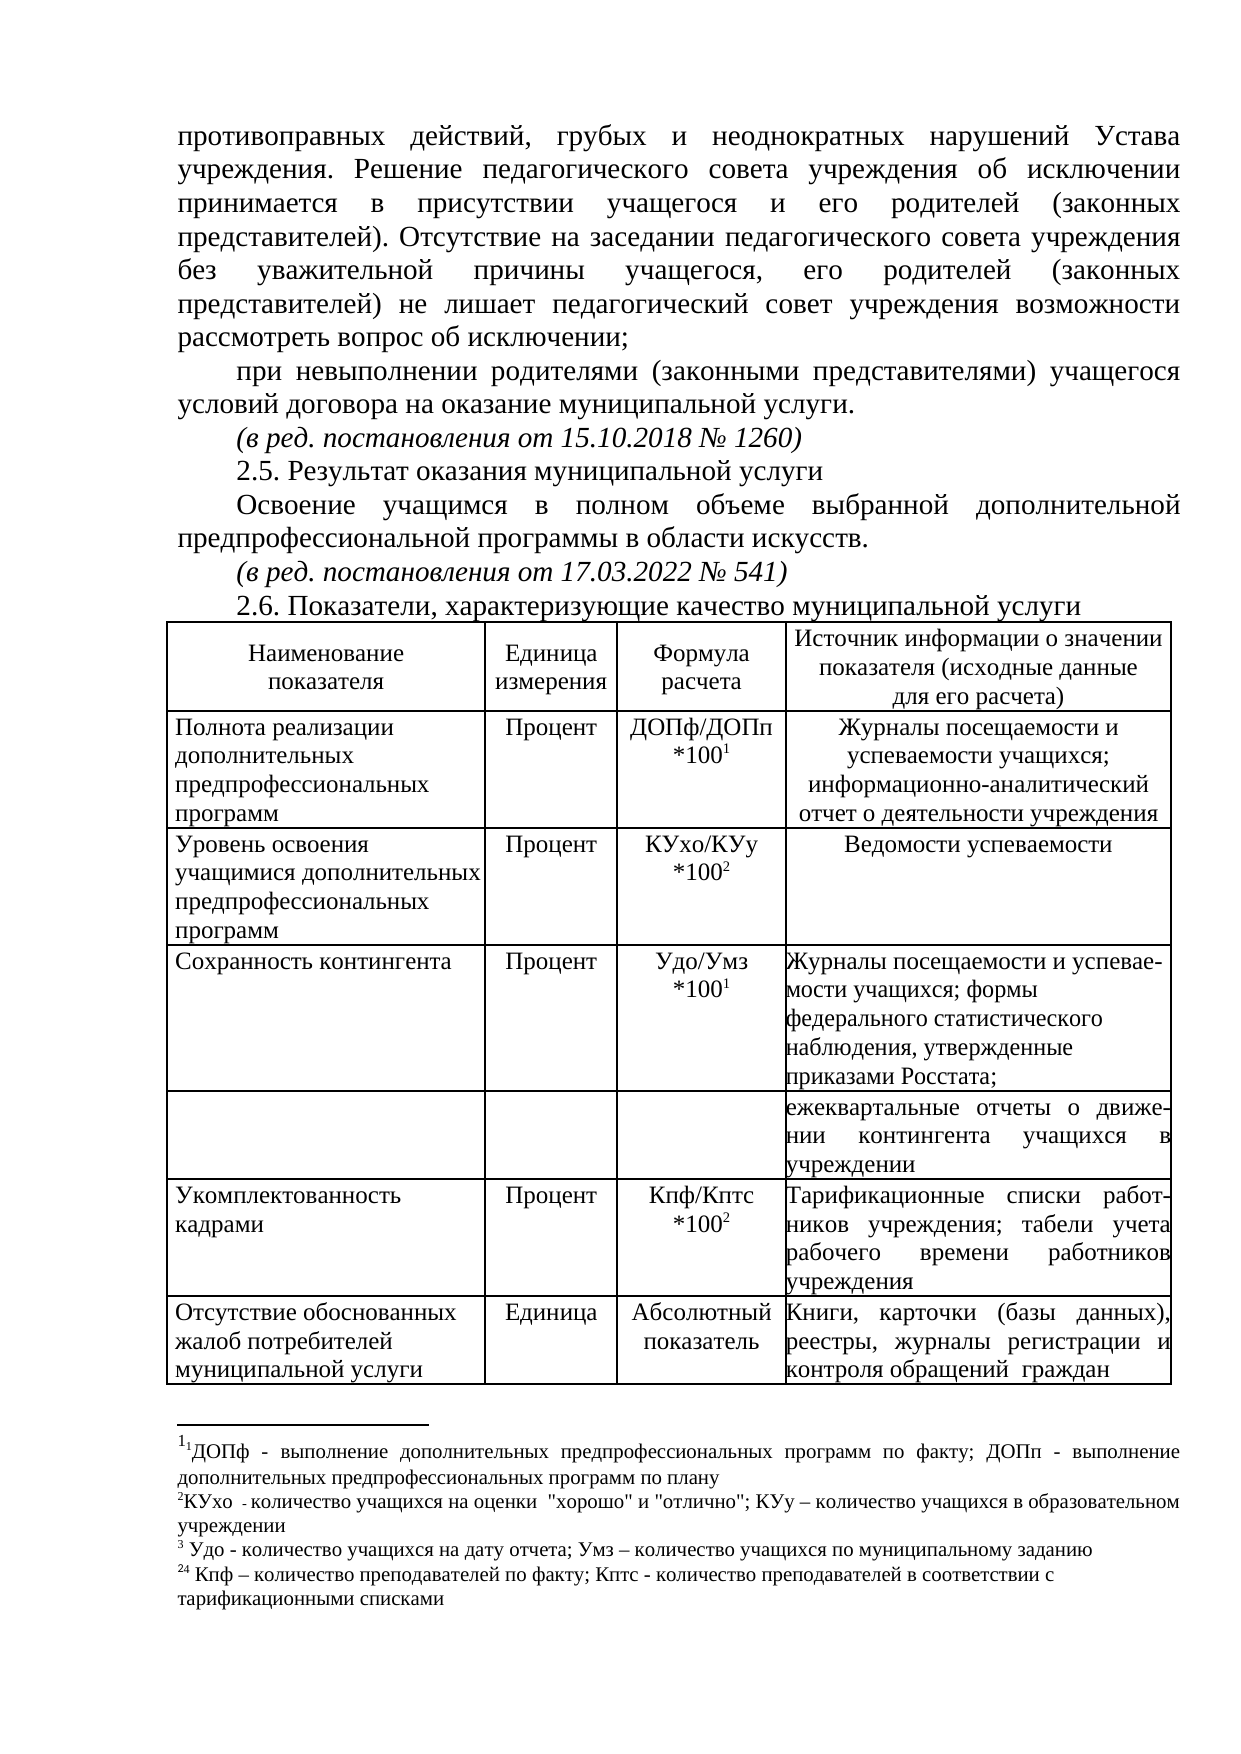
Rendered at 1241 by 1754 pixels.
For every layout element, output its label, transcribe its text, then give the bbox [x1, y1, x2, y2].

table_cell Удо/Умз *100 [618, 946, 785, 1089]
text при невыполнении родителями (законными представителями) учащегося условий договора на оказание муниципальной услуги. [177, 353, 1181, 420]
table_cell Укомплектованность кадрами [168, 1180, 484, 1295]
text 2.5. Результат оказания муниципальной услуги [177, 453, 1181, 487]
table_cell [486, 1092, 616, 1178]
table_cell [618, 1092, 785, 1178]
text 2.6. Показатели, характеризующие качество муниципальной услуги [177, 588, 1181, 621]
table_cell Журналы посещаемости и успеваемости учащихся; информационно-аналитический отчет о деятельности учреждения [787, 712, 1170, 827]
table_cell Журналы посещаемости и успевае- мости учащихся; формы федерального статистического наблюдения, утвержденные приказами Росстата; [787, 946, 1170, 1089]
text Освоение учащимся в полном объеме выбранной дополнительной предпрофессиональной программы в области искусств. [177, 487, 1181, 554]
table_cell ДОПф/ДОПп *1001 [618, 712, 785, 827]
table_cell Ведомости успеваемости [787, 829, 1170, 944]
table_cell Отсутствие обоснованных жалоб потребителей муниципальной услуги [168, 1297, 484, 1383]
table_cell Сохранность контингента [168, 946, 484, 1089]
table_header Источник информации о значении показателя (исходные данные для его расчета) [787, 623, 1170, 709]
table_header Формула расчета [618, 623, 785, 709]
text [177, 118, 1181, 353]
text (в ред. постановления от 15.10.2018 № 1260) [177, 420, 1181, 453]
table_header Наименование показателя [168, 623, 484, 709]
table_cell Абсолютный показатель [618, 1297, 785, 1383]
table_cell ежеквартальные отчеты о движе- нии контингента учащихся в учреждении [787, 1092, 1170, 1178]
table_cell Книги, карточки (базы данных), реестры, журналы регистрации и контроля обращений граждан [787, 1297, 1170, 1383]
table_cell Процент [486, 1180, 616, 1295]
table_cell Уровень освоения учащимися дополнительных предпрофессиональных программ [168, 829, 484, 944]
text (в ред. постановления от 17.03.2022 № 541) [177, 554, 1181, 588]
table_cell Полнота реализации дополнительных предпрофессиональных программ [168, 712, 484, 827]
table_cell [168, 1092, 484, 1178]
table_cell Единица [486, 1297, 616, 1383]
table_cell Процент [486, 946, 616, 1089]
table_cell Кпф/Кптс *100 [618, 1180, 785, 1295]
table_cell КУхо/КУу *1002 [618, 829, 785, 944]
table_cell Процент [486, 829, 616, 944]
table_cell Процент [486, 712, 616, 827]
table_cell Тарификационные списки работ- ников учреждения; табели учета рабочего времени работников учреждения [787, 1180, 1170, 1295]
table_header Единица измерения [486, 623, 616, 709]
